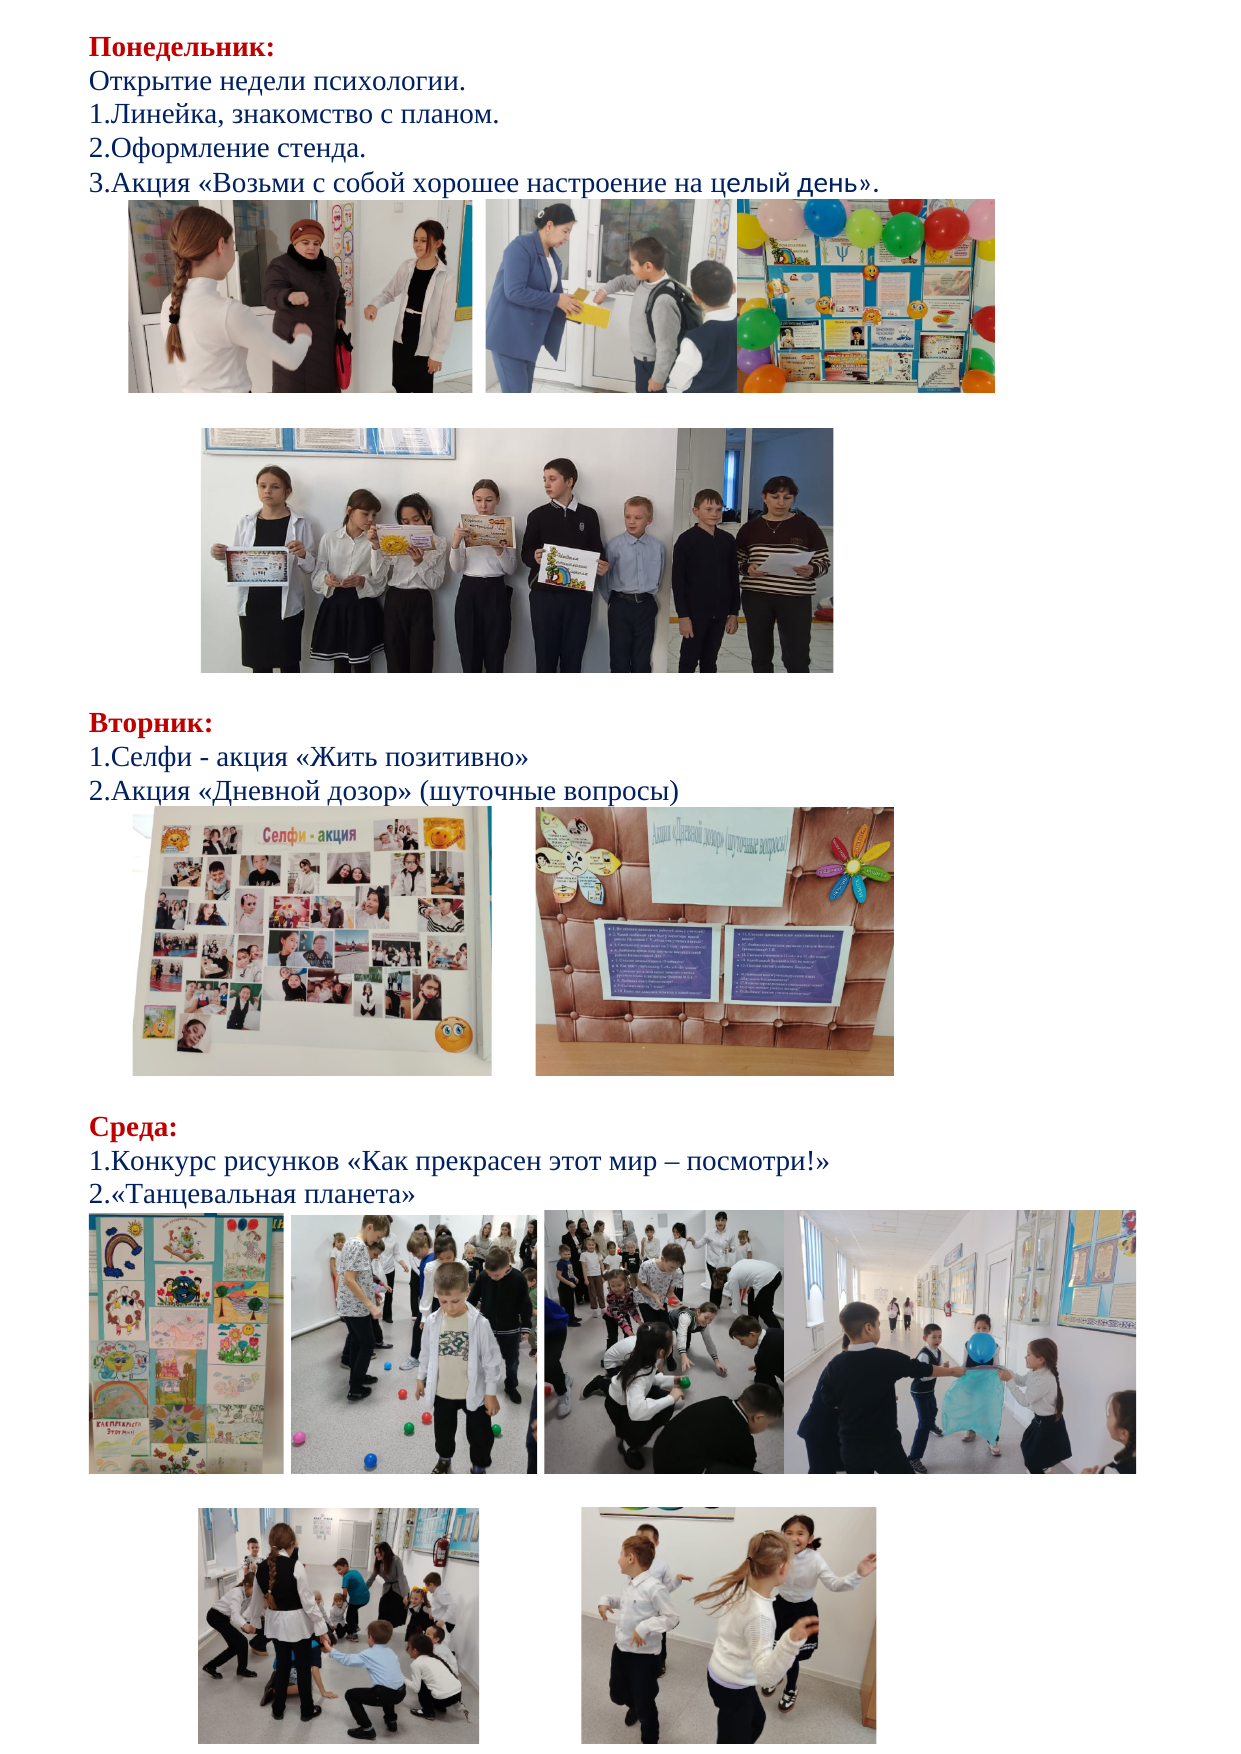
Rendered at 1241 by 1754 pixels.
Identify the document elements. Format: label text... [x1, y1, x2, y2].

picture [544, 1210, 1137, 1474]
picture [88, 1213, 284, 1474]
text 3.Акция «Возьми с собой хорошее настроение на целый день». [89, 164, 1152, 199]
picture [535, 807, 894, 1076]
text 2.«Танцевальная планета» [89, 1176, 1152, 1210]
picture [485, 199, 995, 393]
text Открытие недели психологии. [89, 63, 1152, 97]
text 2.Оформление стенда. [89, 130, 1152, 164]
picture [132, 806, 492, 1076]
picture [128, 200, 473, 393]
text 1.Селфи - акция «Жить позитивно» [89, 739, 1152, 773]
picture [291, 1215, 538, 1474]
text 1.Конкурс рисунков «Как прекрасен этот мир – посмотри!» [89, 1143, 1152, 1176]
text Среда: [89, 1109, 1152, 1143]
text 2.Акция «Дневной дозор» (шуточные вопросы) [89, 773, 1152, 806]
text Вторник: [89, 706, 1152, 739]
picture [198, 1508, 480, 1744]
text 1.Линейка, знакомство с планом. [89, 97, 1152, 130]
text Понедельник: [89, 29, 1152, 63]
picture [200, 428, 834, 673]
picture [581, 1507, 877, 1744]
